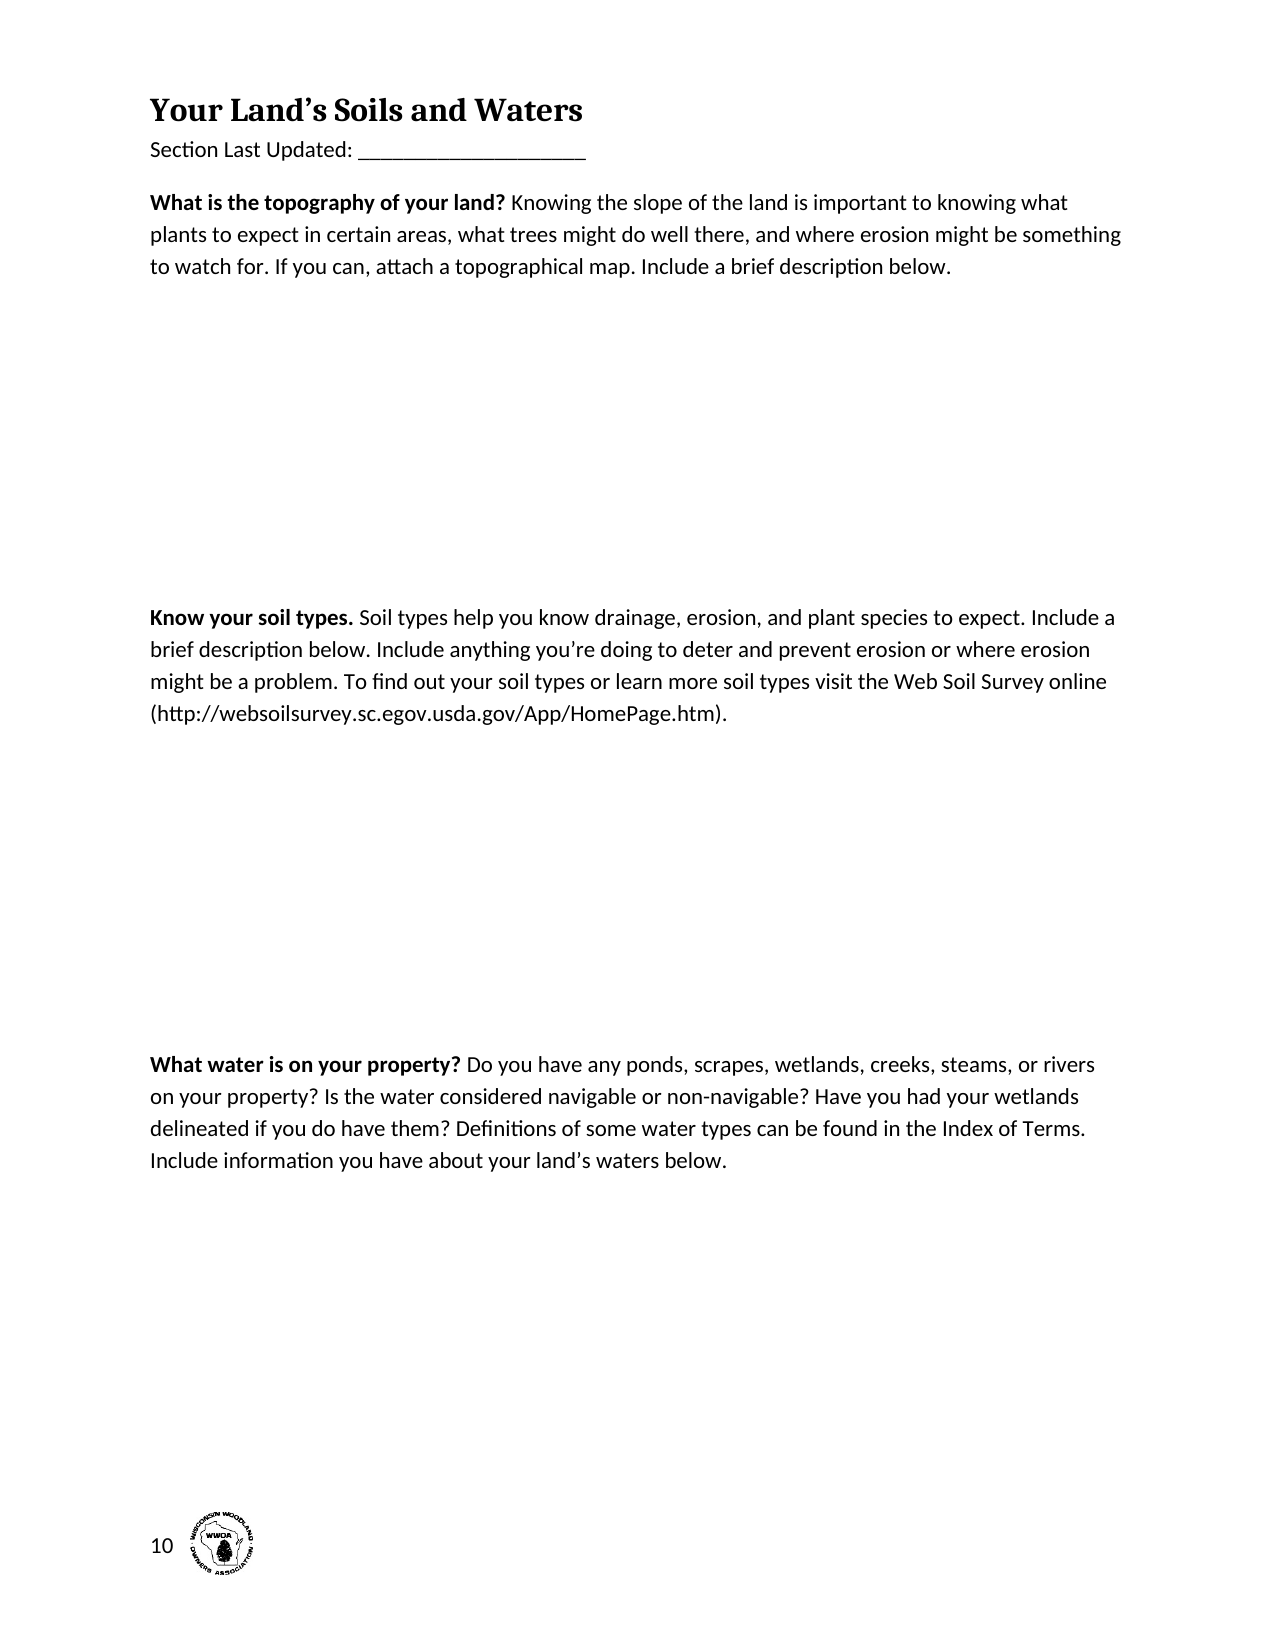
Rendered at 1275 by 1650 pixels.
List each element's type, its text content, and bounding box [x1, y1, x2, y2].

text Know your soil types. Soil types help you know drainage, erosion, and plant species to expect. Include a brief description below. Include anything you’re doing to deter and prevent erosion or where erosion might be a problem. To find out your soil types or learn more soil types visit the Web Soil Survey online (http://websoilsurvey.sc.egov.usda.gov/App/HomePage.htm). [150, 603, 1125, 727]
text What is the topography of your land? Knowing the slope of the land is important to knowing what plants to expect in certain areas, what trees might do well there, and where erosion might be something to watch for. If you can, attach a topographical map. Include a brief description below. [150, 188, 1125, 281]
subtitle Your Land’s Soils and Waters [150, 91, 1125, 129]
text Section Last Updated: ____________________ [150, 135, 1125, 163]
picture [190, 1512, 253, 1575]
text What water is on your property? Do you have any ponds, scrapes, wetlands, creeks, steams, or rivers on your property? Is the water considered navigable or non-navigable? Have you had your wetlands delineated if you do have them? Definitions of some water types can be found in the Index of Terms. Include information you have about your land’s waters below. [150, 1050, 1125, 1174]
